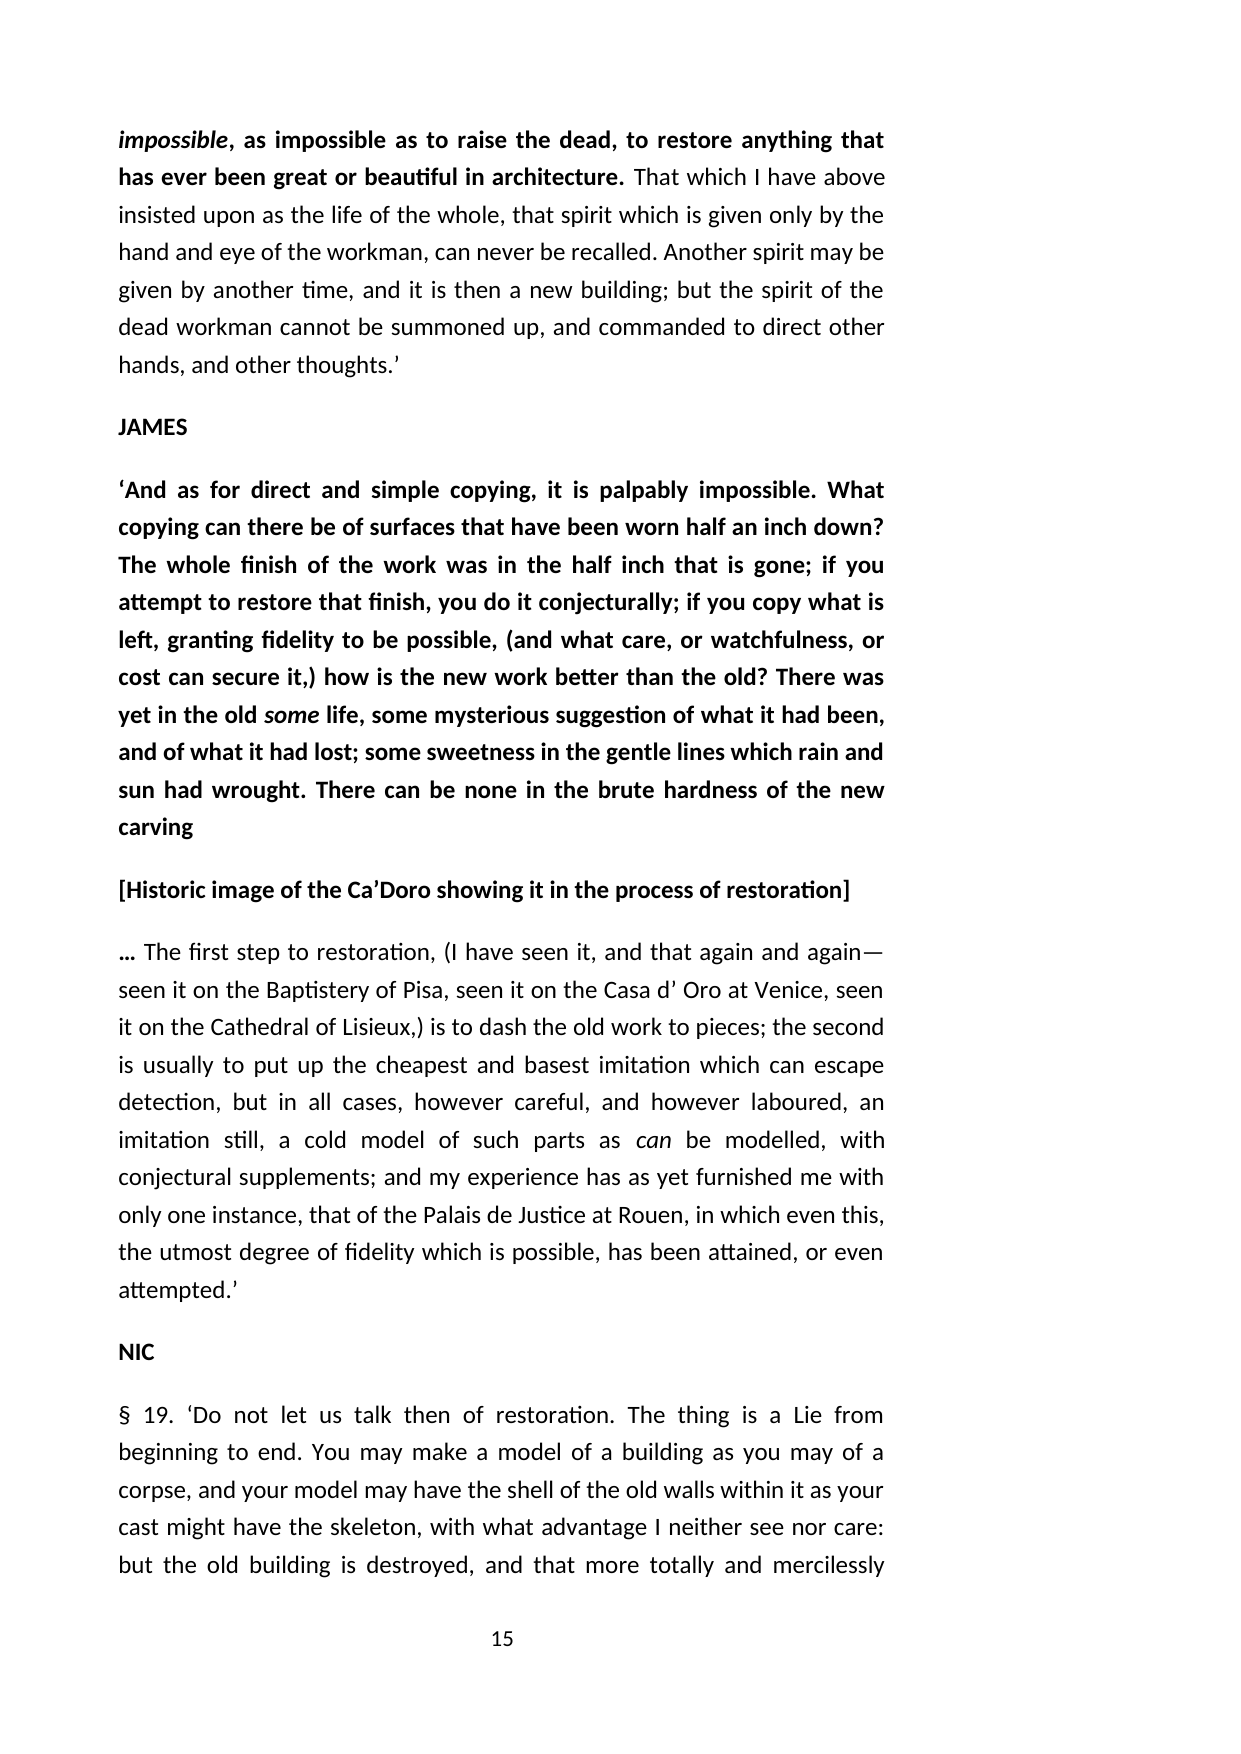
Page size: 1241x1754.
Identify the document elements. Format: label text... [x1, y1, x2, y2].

text … The first step to restoration, (I have seen it, and that again and again—seen it on the Baptistery of Pisa, seen it on the Casa d’ Oro at Venice, seen it on the Cathedral of Lisieux,) is to dash the old work to pieces; the second is usually to put up the cheapest and basest imitation which can escape detection, but in all cases, however careful, and however laboured, an imitation still, a cold model of such parts as can be modelled, with conjectural supplements; and my experience has as yet furnished me with only one instance, that of the Palais de Justice at Rouen, in which even this, the utmost degree of fidelity which is possible, has been attained, or even attempted.’ [118, 931, 886, 1306]
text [118, 1393, 886, 1581]
text JAMES [118, 406, 886, 443]
text [Historic image of the Ca’Doro showing it in the process of restoration] [118, 868, 886, 906]
text NIC [118, 1331, 886, 1368]
text ‘And as for direct and simple copying, it is palpably impossible. What copying can there be of surfaces that have been worn half an inch down? The whole finish of the work was in the half inch that is gone; if you attempt to restore that finish, you do it conjecturally; if you copy what is left, granting fidelity to be possible, (and what care, or watchfulness, or cost can secure it,) how is the new work better than the old? There was yet in the old some life, some mysterious suggestion of what it had been, and of what it had lost; some sweetness in the gentle lines which rain and sun had wrought. There can be none in the brute hardness of the new carving [118, 468, 886, 843]
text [118, 118, 886, 381]
